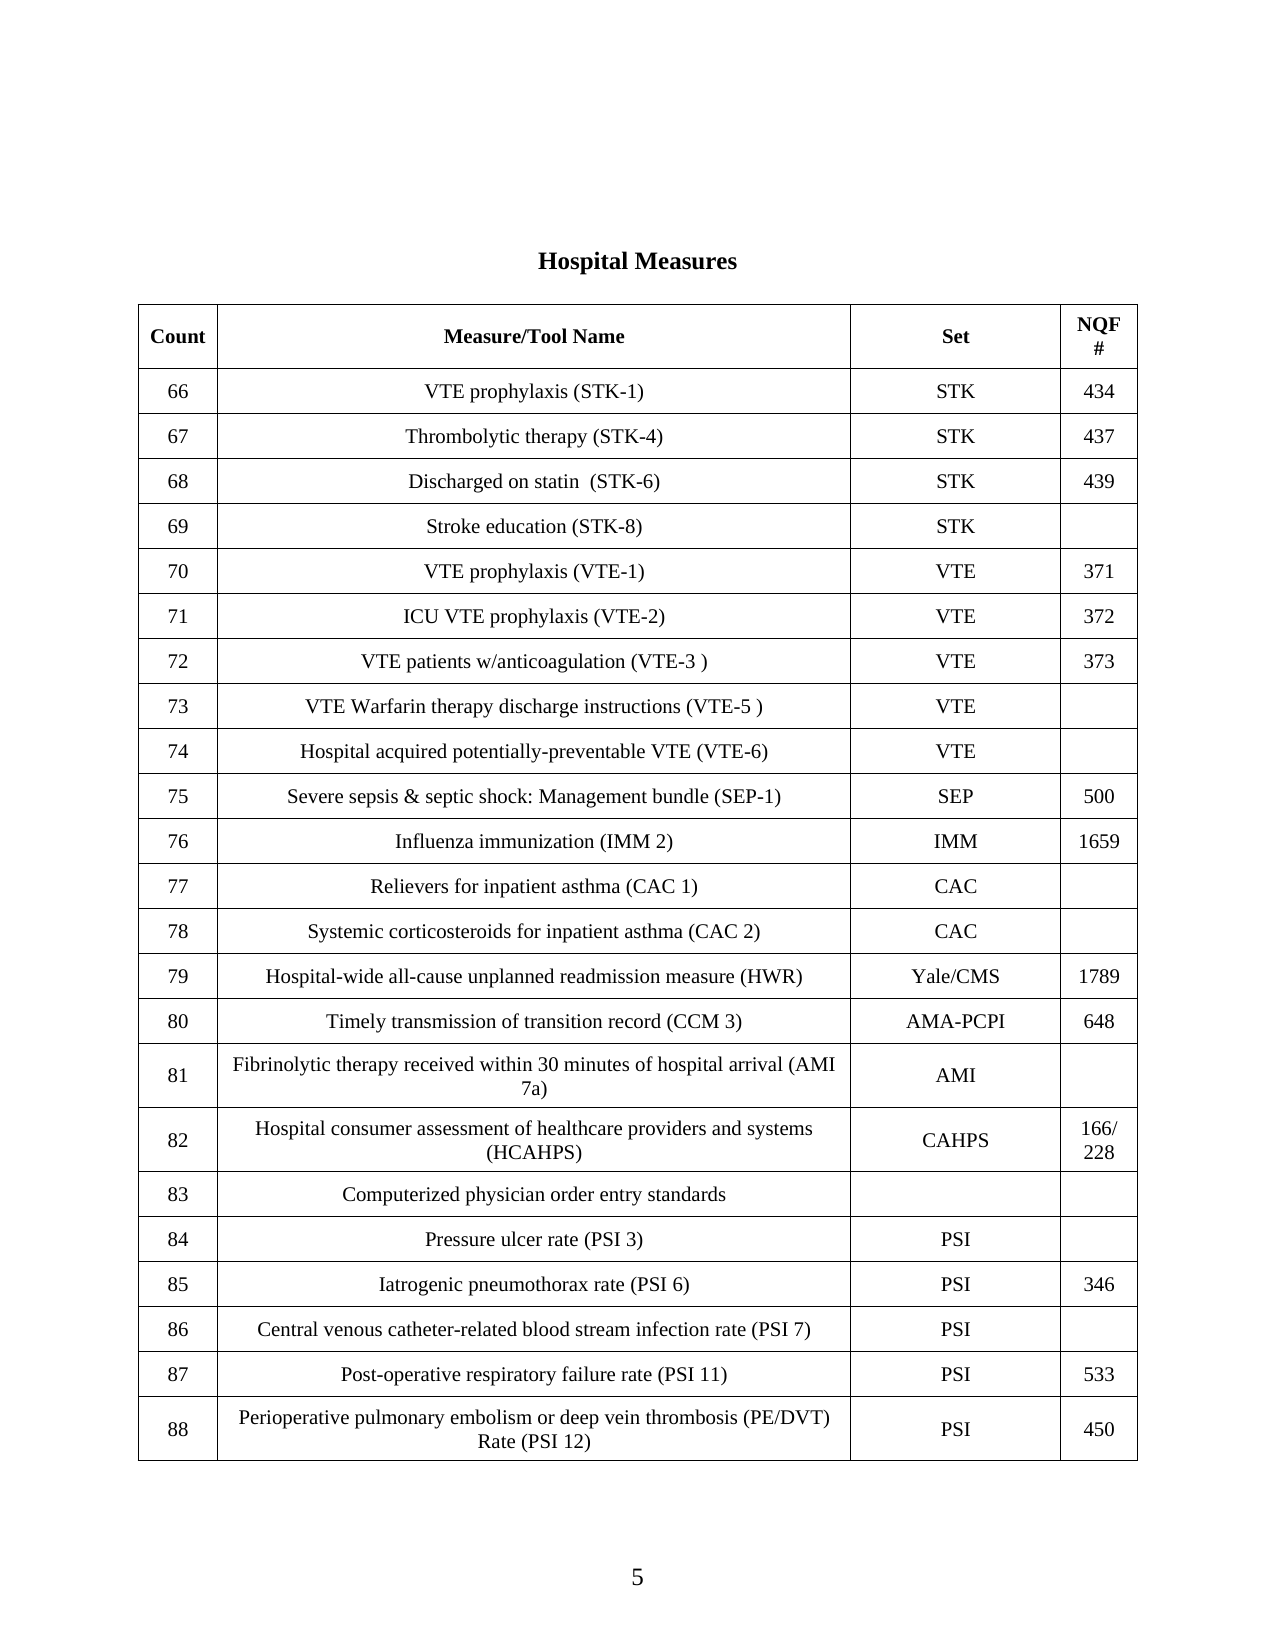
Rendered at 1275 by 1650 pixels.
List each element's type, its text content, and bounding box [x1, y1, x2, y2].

table_cell VTE prophylaxis (STK-1) [218, 369, 850, 413]
table_cell PSI [851, 1307, 1060, 1351]
table_cell [1061, 504, 1137, 548]
table_header Measure/Tool Name [218, 305, 850, 368]
table_cell 86 [139, 1307, 217, 1351]
table_cell SEP [851, 774, 1060, 818]
table_cell 1659 [1061, 819, 1137, 863]
table_cell Systemic corticosteroids for inpatient asthma (CAC 2) [218, 909, 850, 953]
table_cell VTE [851, 729, 1060, 773]
table_cell 81 [139, 1044, 217, 1107]
table_cell STK [851, 414, 1060, 458]
table_cell AMI [851, 1044, 1060, 1107]
table_header NQF # [1061, 305, 1137, 368]
table_cell Stroke education (STK-8) [218, 504, 850, 548]
table_cell 75 [139, 774, 217, 818]
table_cell 66 [139, 369, 217, 413]
table_cell PSI [851, 1352, 1060, 1396]
table_cell STK [851, 369, 1060, 413]
table_cell Hospital acquired potentially-preventable VTE (VTE-6) [218, 729, 850, 773]
table_cell VTE Warfarin therapy discharge instructions (VTE-5 ) [218, 684, 850, 728]
table_cell Relievers for inpatient asthma (CAC 1) [218, 864, 850, 908]
table_header Count [139, 305, 217, 368]
table_cell 78 [139, 909, 217, 953]
table_cell Pressure ulcer rate (PSI 3) [218, 1217, 850, 1261]
table_cell 71 [139, 594, 217, 638]
table_cell Central venous catheter-related blood stream infection rate (PSI 7) [218, 1307, 850, 1351]
table_cell Severe sepsis & septic shock: Management bundle (SEP-1) [218, 774, 850, 818]
table_cell 83 [139, 1172, 217, 1216]
table_cell 437 [1061, 414, 1137, 458]
table_cell 450 [1061, 1397, 1137, 1460]
table_cell VTE prophylaxis (VTE-1) [218, 549, 850, 593]
table_cell [1061, 1307, 1137, 1351]
table_cell CAC [851, 909, 1060, 953]
table_cell 1789 [1061, 954, 1137, 998]
table_cell 346 [1061, 1262, 1137, 1306]
table_cell PSI [851, 1262, 1060, 1306]
table_cell [1061, 1172, 1137, 1216]
table_cell 80 [139, 999, 217, 1043]
table_cell Influenza immunization (IMM 2) [218, 819, 850, 863]
table_cell Fibrinolytic therapy received within 30 minutes of hospital arrival (AMI 7a) [218, 1044, 850, 1107]
table_cell Perioperative pulmonary embolism or deep vein thrombosis (PE/DVT) Rate (PSI 12) [218, 1397, 850, 1460]
table_cell [1061, 684, 1137, 728]
table_cell 434 [1061, 369, 1137, 413]
table_cell VTE [851, 594, 1060, 638]
table_header Set [851, 305, 1060, 368]
table_cell 166/ 228 [1061, 1108, 1137, 1171]
table_cell STK [851, 504, 1060, 548]
table_cell VTE [851, 684, 1060, 728]
table_cell ICU VTE prophylaxis (VTE-2) [218, 594, 850, 638]
table_cell 372 [1061, 594, 1137, 638]
table_cell VTE patients w/anticoagulation (VTE-3 ) [218, 639, 850, 683]
table_cell CAHPS [851, 1108, 1060, 1171]
table_cell CAC [851, 864, 1060, 908]
table_cell 74 [139, 729, 217, 773]
table_cell 77 [139, 864, 217, 908]
table_cell 76 [139, 819, 217, 863]
table_cell VTE [851, 549, 1060, 593]
table_cell PSI [851, 1217, 1060, 1261]
table_cell PSI [851, 1397, 1060, 1460]
table_cell 68 [139, 459, 217, 503]
table_cell 79 [139, 954, 217, 998]
table_cell [1061, 1217, 1137, 1261]
table_cell Yale/CMS [851, 954, 1060, 998]
table_cell Iatrogenic pneumothorax rate (PSI 6) [218, 1262, 850, 1306]
table_cell 87 [139, 1352, 217, 1396]
table_cell [851, 1172, 1060, 1216]
table_cell 439 [1061, 459, 1137, 503]
table_cell Computerized physician order entry standards [218, 1172, 850, 1216]
table_cell Hospital-wide all-cause unplanned readmission measure (HWR) [218, 954, 850, 998]
table_cell 648 [1061, 999, 1137, 1043]
table_cell Discharged on statin (STK-6) [218, 459, 850, 503]
table_cell 67 [139, 414, 217, 458]
table_cell [1061, 909, 1137, 953]
table_cell IMM [851, 819, 1060, 863]
table_cell 84 [139, 1217, 217, 1261]
table_cell 533 [1061, 1352, 1137, 1396]
table_cell Hospital consumer assessment of healthcare providers and systems (HCAHPS) [218, 1108, 850, 1171]
table_cell 85 [139, 1262, 217, 1306]
text Hospital Measures [150, 246, 1125, 275]
table_cell 500 [1061, 774, 1137, 818]
table_cell Timely transmission of transition record (CCM 3) [218, 999, 850, 1043]
table_cell Thrombolytic therapy (STK-4) [218, 414, 850, 458]
table_cell [1061, 864, 1137, 908]
table_cell 72 [139, 639, 217, 683]
table_cell 73 [139, 684, 217, 728]
table_cell [1061, 729, 1137, 773]
table_cell VTE [851, 639, 1060, 683]
table_cell [1061, 1044, 1137, 1107]
table_cell 88 [139, 1397, 217, 1460]
table_cell 70 [139, 549, 217, 593]
table_cell 373 [1061, 639, 1137, 683]
table_cell STK [851, 459, 1060, 503]
table_cell Post-operative respiratory failure rate (PSI 11) [218, 1352, 850, 1396]
table_cell 69 [139, 504, 217, 548]
table_cell AMA-PCPI [851, 999, 1060, 1043]
table_cell 82 [139, 1108, 217, 1171]
table_cell 371 [1061, 549, 1137, 593]
